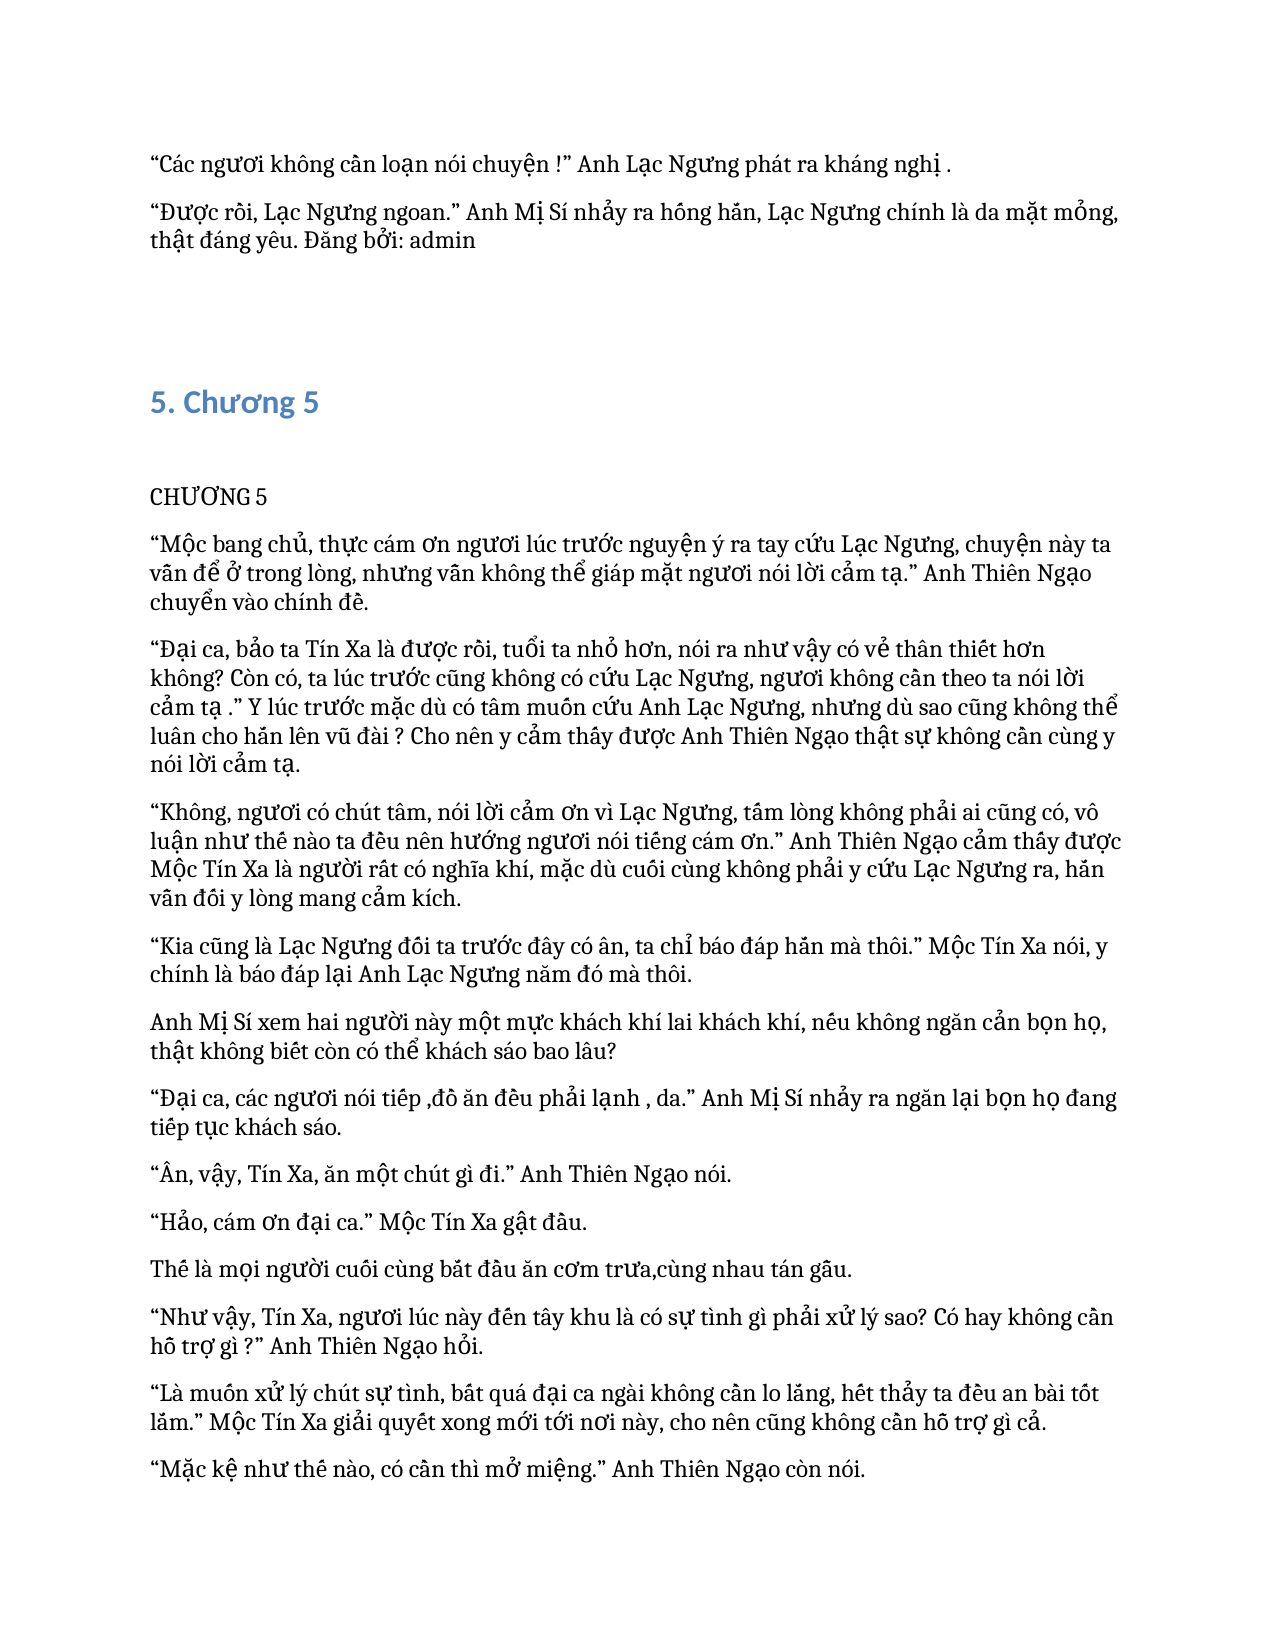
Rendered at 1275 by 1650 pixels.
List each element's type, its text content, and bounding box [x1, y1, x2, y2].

text “Kia cũng là Lạc Ngưng đối ta trước đây có ân, ta chỉ báo đáp hắn mà thôi.” Mộc Tín Xa nói, y chính là báo đáp lại Anh Lạc Ngưng năm đó mà thôi. [150, 932, 1125, 989]
text “Hảo, cám ơn đại ca.” Mộc Tín Xa gật đầu. [150, 1208, 1125, 1237]
text “Đại ca, bảo ta Tín Xa là được rồi, tuổi ta nhỏ hơn, nói ra như vậy có vẻ thân thiết hơn không? Còn có, ta lúc trước cũng không có cứu Lạc Ngưng, ngươi không cần theo ta nói lời cảm tạ .” Y lúc trước mặc dù có tâm muốn cứu Anh Lạc Ngưng, nhưng dù sao cũng không thể luân cho hắn lên vũ đài ? Cho nên y cảm thấy được Anh Thiên Ngạo thật sự không cần cùng y nói lời cảm tạ. [150, 635, 1125, 779]
text “Như vậy, Tín Xa, ngươi lúc này đến tây khu là có sự tình gì phải xử lý sao? Có hay không cần hỗ trợ gì ?” Anh Thiên Ngạo hỏi. [150, 1303, 1125, 1360]
text “Các ngươi không cần loạn nói chuyện !” Anh Lạc Ngưng phát ra kháng nghị . [150, 150, 1125, 179]
text “Mộc bang chủ, thực cám ơn ngươi lúc trước nguyện ý ra tay cứu Lạc Ngưng, chuyện này ta vẫn để ở trong lòng, nhưng vẫn không thể giáp mặt ngươi nói lời cảm tạ.” Anh Thiên Ngạo chuyển vào chính đề. [150, 530, 1125, 617]
text CHƯƠNG 5 [150, 425, 1125, 512]
text “Là muốn xử lý chút sự tình, bất quá đại ca ngài không cần lo lắng, hết thảy ta đều an bài tốt lắm.” Mộc Tín Xa giải quyết xong mới tới nơi này, cho nên cũng không cần hỗ trợ gì cả. [150, 1379, 1125, 1437]
text “Đại ca, các ngươi nói tiếp ,đồ ăn đều phải lạnh , da.” Anh Mị Sí nhảy ra ngăn lại bọn họ đang tiếp tục khách sáo. [150, 1084, 1125, 1142]
subtitle 5. Chương 5 [150, 381, 1125, 422]
text Thế là mọi người cuối cùng bắt đầu ăn cơm trưa,cùng nhau tán gẫu. [150, 1255, 1125, 1284]
text “Mặc kệ như thế nào, có cần thì mở miệng.” Anh Thiên Ngạo còn nói. [150, 1455, 1125, 1484]
text “Ân, vậy, Tín Xa, ăn một chút gì đi.” Anh Thiên Ngạo nói. [150, 1160, 1125, 1189]
text Anh Mị Sí xem hai người này một mực khách khí lai khách khí, nếu không ngăn cản bọn họ, thật không biết còn có thể khách sáo bao lâu? [150, 1008, 1125, 1065]
text “Không, ngươi có chút tâm, nói lời cảm ơn vì Lạc Ngưng, tấm lòng không phải ai cũng có, vô luận như thế nào ta đều nên hướng ngươi nói tiếng cám ơn.” Anh Thiên Ngạo cảm thấy được Mộc Tín Xa là người rất có nghĩa khí, mặc dù cuối cùng không phải y cứu Lạc Ngưng ra, hắn vẫn đối y lòng mang cảm kích. [150, 798, 1125, 913]
text “Được rồi, Lạc Ngưng ngoan.” Anh Mị Sí nhảy ra hống hắn, Lạc Ngưng chính là da mặt mỏng, thật đáng yêu. Đăng bởi: admin [150, 197, 1125, 255]
